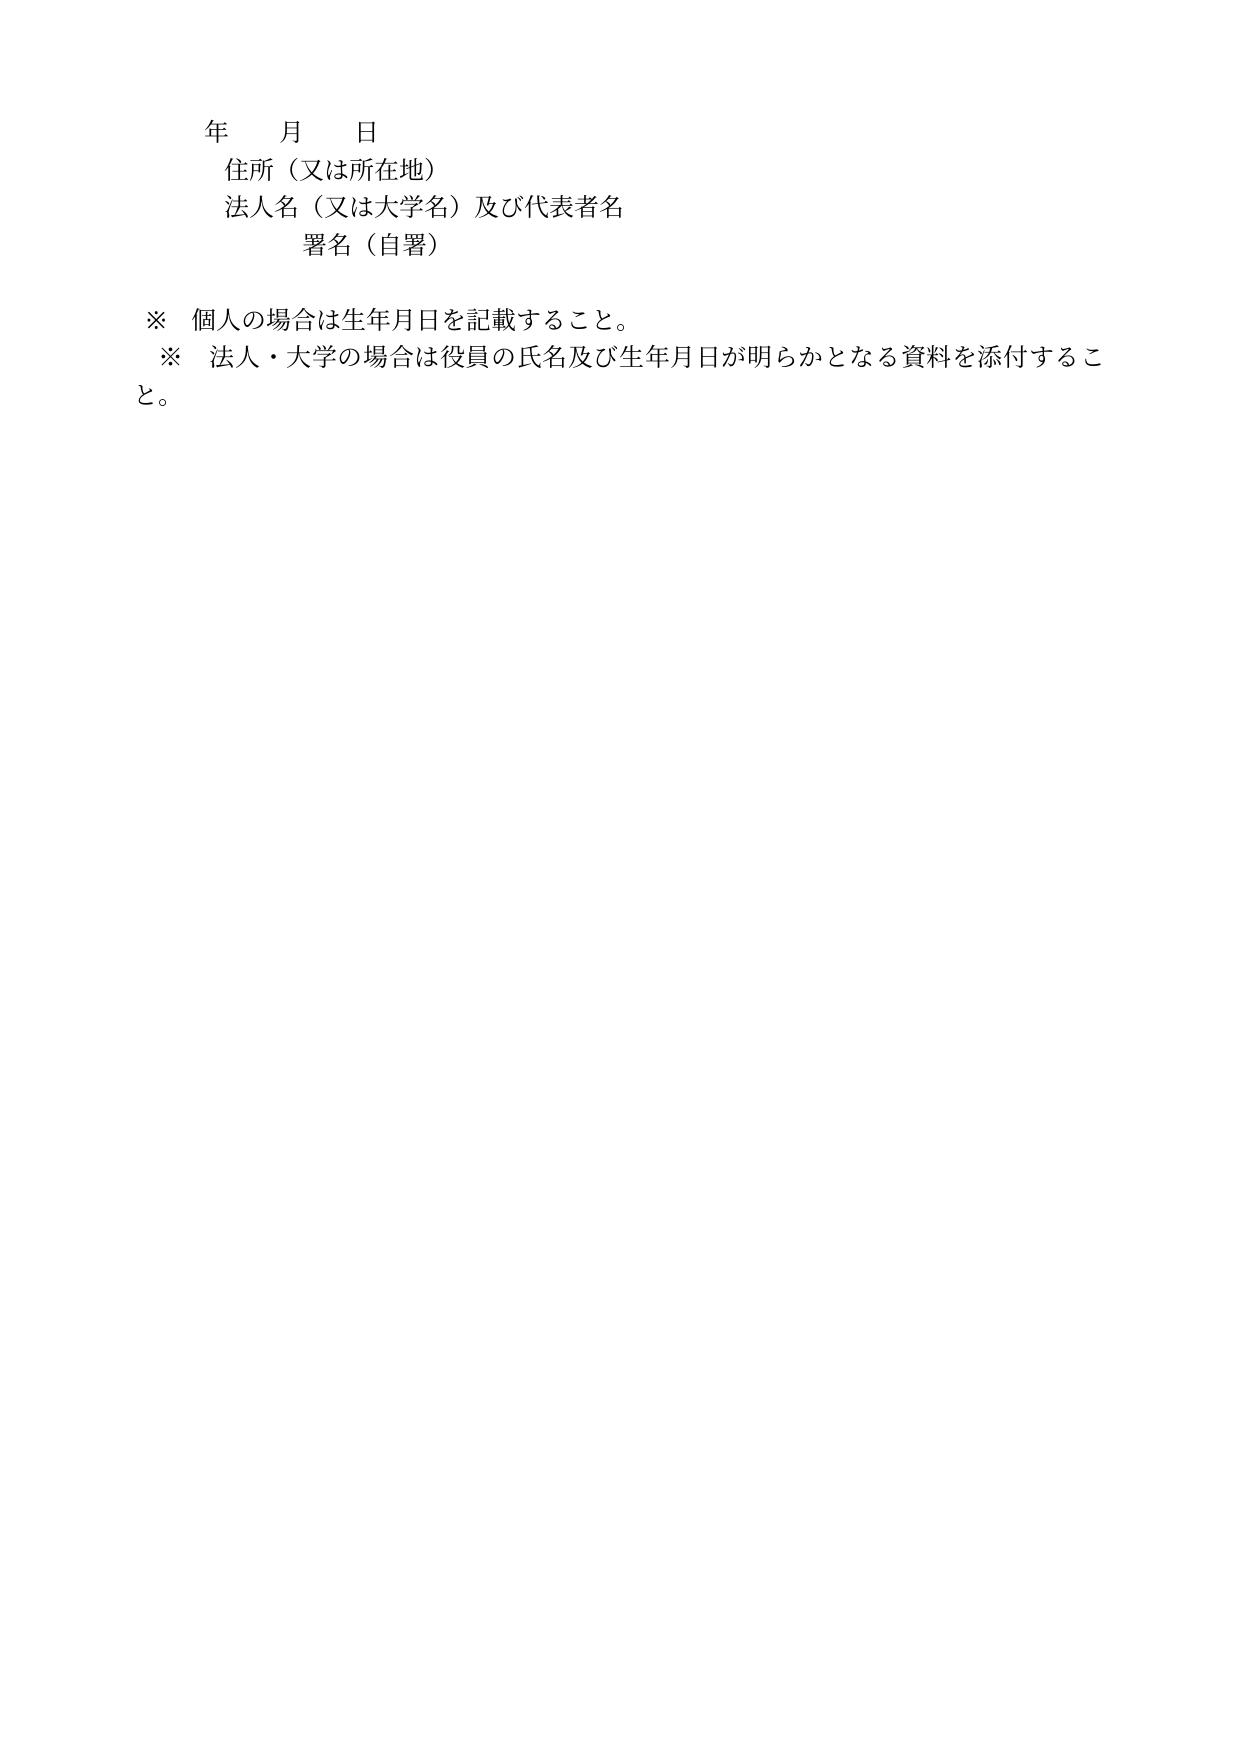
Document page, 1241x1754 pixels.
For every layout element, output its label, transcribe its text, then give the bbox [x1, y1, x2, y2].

text ※ 個人の場合は生年月日を記載すること。 [133, 300, 1107, 337]
text 住所（又は所在地） [133, 150, 1107, 187]
text 年 月 日 [133, 112, 1107, 150]
text 法人名（又は大学名）及び代表者名 [133, 187, 1107, 225]
text 署名（自署） [133, 225, 1107, 262]
text ※ 法人・大学の場合は役員の氏名及び生年月日が明らかとなる資料を添付すること。 [133, 337, 1107, 412]
